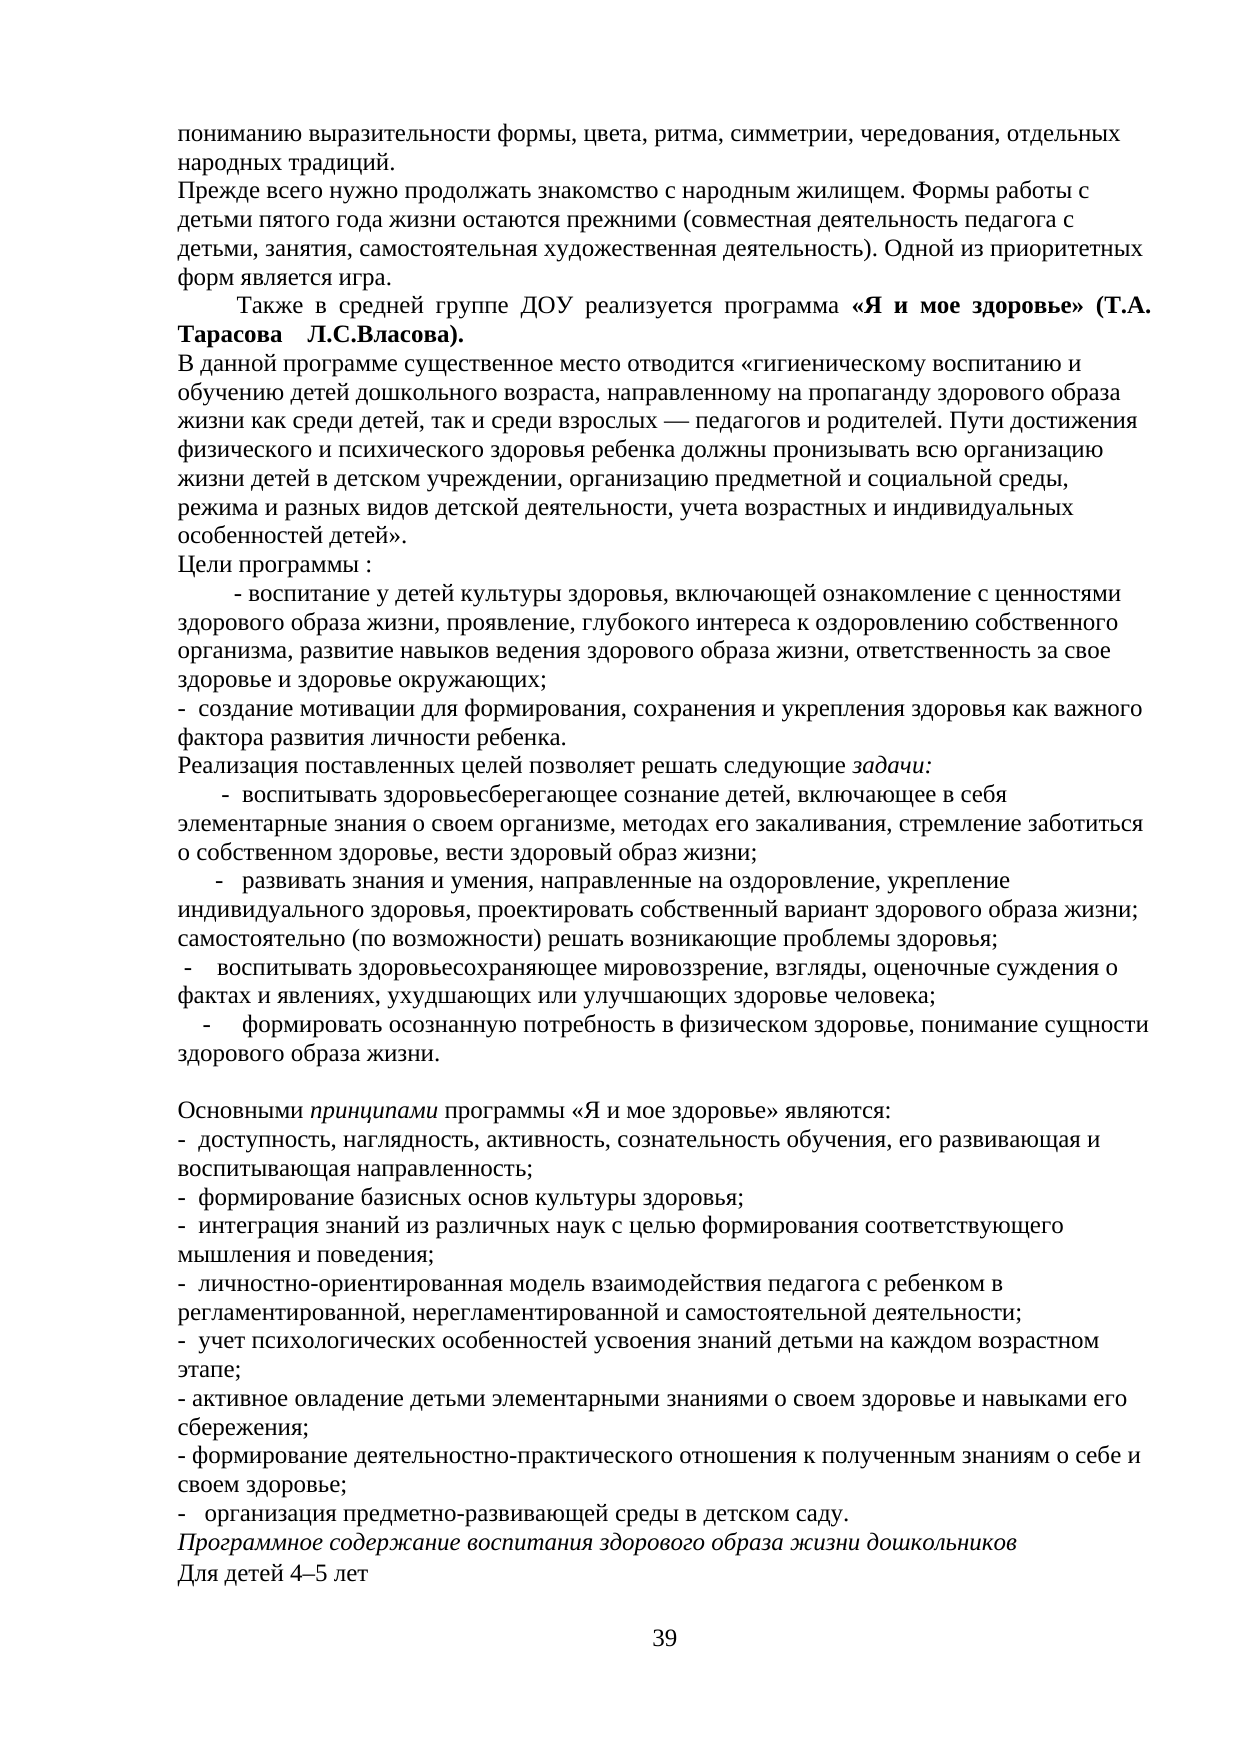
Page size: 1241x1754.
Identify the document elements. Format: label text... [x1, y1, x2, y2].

text - формирование базисных основ культуры здоровья; [177, 1182, 1152, 1211]
text Основными принципами программы «Я и мое здоровье» являются: [177, 1096, 1152, 1124]
text - формирование деятельностно-практического отношения к полученным знаниям о себе и своем здоровье; [177, 1441, 1152, 1498]
text В данной программе существенное место отводится «гигиеническому воспитанию и обучению детей дошкольного возраста, направленному на пропаганду здорового образа жизни как среди детей, так и среди взрослых — педагогов и родителей. Пути достижения физического и психического здоровья ребенка должны пронизывать всю организацию жизни детей в детском учреждении, организацию предметной и социальной среды, режима и разных видов детской деятельности, учета возрастных и индивидуальных особенностей детей». [177, 348, 1152, 549]
text Для детей 4–5 лет [177, 1558, 1152, 1587]
text - создание мотивации для формирования, сохранения и укрепления здоровья как важного фактора развития личности ребенка. [177, 693, 1152, 751]
text - доступность, наглядность, активность, сознательность обучения, его развивающая и воспитывающая направленность; [177, 1124, 1152, 1182]
text - организация предметно-развивающей среды в детском саду. [177, 1498, 1152, 1527]
text - личностно-ориентированная модель взаимодействия педагога с ребенком в регламентированной, нерегламентированной и самостоятельной деятельности; [177, 1268, 1152, 1326]
text - интеграция знаний из различных наук с целью формирования соответствующего мышления и поведения; [177, 1211, 1152, 1268]
text - воспитывать здоровьесохраняющее мировоззрение, взгляды, оценочные суждения о фактах и явлениях, ухудшающих или улучшающих здоровье человека; [177, 952, 1152, 1009]
text Цели программы : [177, 549, 1152, 578]
text - активное овладение детьми элементарными знаниями о своем здоровье и навыками его сбережения; [177, 1383, 1152, 1441]
text Прежде всего нужно продолжать знакомство с народным жилищем. Формы работы с детьми пятого года жизни остаются прежними (совместная деятельность педагога с детьми, занятия, самостоятельная художественная деятельность). Одной из приоритетных форм является игра. [177, 176, 1152, 291]
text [177, 118, 1152, 176]
text - воспитание у детей культуры здоровья, включающей ознакомление с ценностями здорового образа жизни, проявление, глубокого интереса к оздоровлению собственного организма, развитие навыков ведения здорового образа жизни, ответственность за свое здоровье и здоровье окружающих; [177, 578, 1152, 693]
text - воспитывать здоровьесберегающее сознание детей, включающее в себя элементарные знания о своем организме, методах его закаливания, стремление заботиться о собственном здоровье, вести здоровый образ жизни; [177, 779, 1152, 866]
text - формировать осознанную потребность в физическом здоровье, понимание сущности здорового образа жизни. [177, 1009, 1152, 1067]
text - развивать знания и умения, направленные на оздоровление, укрепление индивидуального здоровья, проектировать собственный вариант здорового образа жизни; самостоятельно (по возможности) решать возникающие проблемы здоровья; [177, 866, 1152, 952]
text Программное содержание воспитания здорового образа жизни дошкольников [177, 1527, 1152, 1556]
text Реализация поставленных целей позволяет решать следующие задачи: [177, 751, 1152, 779]
text - учет психологических особенностей усвоения знаний детьми на каждом возрастном этапе; [177, 1326, 1152, 1383]
text Также в средней группе ДОУ реализуется программа «Я и мое здоровье» (Т.А. Тарасова Л.С.Власова). [177, 291, 1152, 348]
